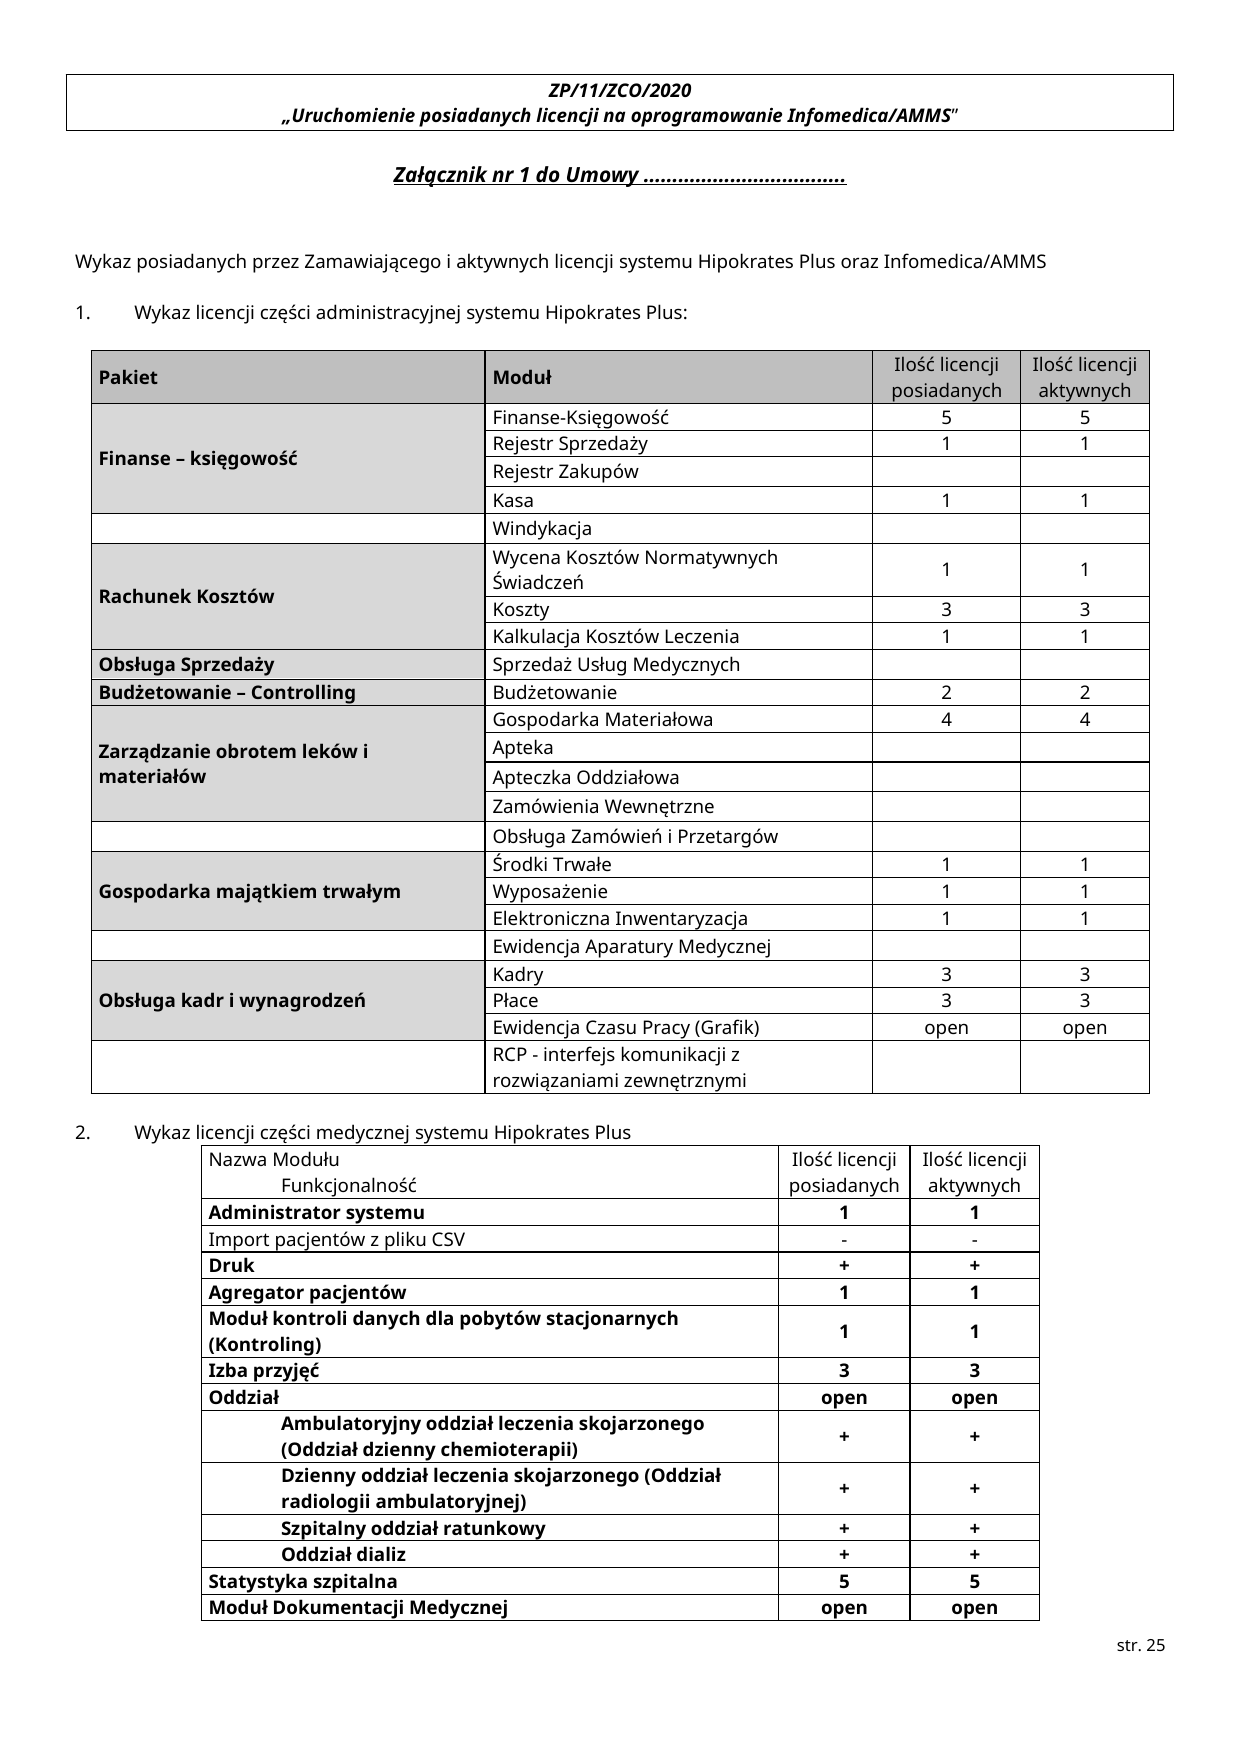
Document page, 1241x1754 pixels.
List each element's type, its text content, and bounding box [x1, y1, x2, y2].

table_cell Oddział [202, 1384, 778, 1410]
table_cell Druk [202, 1253, 778, 1278]
table_cell Zamówienia Wewnętrzne [486, 792, 872, 821]
table_cell + [911, 1463, 1039, 1514]
list Wykaz licencji części medycznej systemu Hipokrates Plus [75, 1119, 1165, 1145]
table_cell Obsługa Zamówień i Przetargów [486, 822, 872, 851]
table_cell + [911, 1515, 1039, 1540]
table_header Ilość licencji posiadanych [873, 351, 1020, 403]
table_cell 3 [873, 961, 1020, 987]
table_cell Windykacja [486, 514, 872, 542]
table_cell Gospodarka majątkiem trwałym [92, 852, 484, 930]
table_cell 1 [1021, 487, 1149, 513]
table_cell 1 [873, 852, 1020, 877]
table_header Ilość licencji posiadanych [779, 1146, 909, 1198]
table_cell + [779, 1253, 909, 1278]
table_cell 3 [1021, 988, 1149, 1013]
table_cell 1 [779, 1306, 909, 1357]
table_cell Obsługa Sprzedaży [92, 650, 484, 678]
table_cell 1 [873, 487, 1020, 513]
table_cell [873, 1041, 1020, 1093]
table_cell Administrator systemu [202, 1199, 778, 1225]
table_cell Płace [486, 988, 872, 1013]
table_cell 1 [873, 544, 1020, 596]
list Wykaz licencji części administracyjnej systemu Hipokrates Plus: [75, 299, 1165, 324]
table_cell 1 [873, 878, 1020, 904]
table_cell [92, 822, 484, 851]
table_cell Kadry [486, 961, 872, 987]
table_cell [1021, 931, 1149, 960]
table_cell 1 [1021, 852, 1149, 877]
table_header Ilość licencji aktywnych [911, 1146, 1039, 1198]
table_cell 4 [1021, 706, 1149, 732]
table_cell 1 [911, 1279, 1039, 1304]
table_cell 1 [1021, 878, 1149, 904]
table_cell Moduł kontroli danych dla pobytów stacjonarnych (Kontroling) [202, 1306, 778, 1357]
table_cell Budżetowanie – Controlling [92, 680, 484, 705]
table_cell Rejestr Zakupów [486, 457, 872, 486]
table_cell 1 [873, 623, 1020, 649]
table_cell Oddział dializ [202, 1541, 778, 1567]
table_cell 1 [1021, 623, 1149, 649]
table_cell [873, 763, 1020, 791]
table_cell [92, 931, 484, 960]
table_cell open [873, 1014, 1020, 1040]
table_cell Obsługa kadr i wynagrodzeń [92, 961, 484, 1040]
table_cell 1 [1021, 905, 1149, 930]
table_cell Rachunek Kosztów [92, 544, 484, 649]
table_cell [873, 514, 1020, 542]
table_cell open [911, 1384, 1039, 1410]
table_cell [1021, 733, 1149, 761]
table_cell 5 [873, 404, 1020, 430]
table_cell 5 [911, 1568, 1039, 1593]
table_cell Moduł Dokumentacji Medycznej [202, 1595, 778, 1620]
table_cell Funkcjonalność [202, 1172, 778, 1198]
table_cell Apteczka Oddziałowa [486, 763, 872, 791]
table_cell [1021, 457, 1149, 486]
table_cell RCP - interfejs komunikacji z rozwiązaniami zewnętrznymi [486, 1041, 872, 1093]
table_cell 3 [873, 597, 1020, 622]
table_cell 1 [911, 1199, 1039, 1225]
table_cell [873, 733, 1020, 761]
table_cell + [779, 1463, 909, 1514]
table_cell 1 [779, 1279, 909, 1304]
table_cell 3 [911, 1358, 1039, 1383]
table_cell open [1021, 1014, 1149, 1040]
table_cell [873, 650, 1020, 678]
table_cell 2 [1021, 680, 1149, 705]
table_cell Budżetowanie [486, 680, 872, 705]
table_cell 2 [873, 680, 1020, 705]
table_cell [92, 514, 484, 542]
table_header Moduł [486, 351, 872, 403]
text Wykaz posiadanych przez Zamawiającego i aktywnych licencji systemu Hipokrates Plus oraz Infomedica/AMMS [75, 248, 1165, 273]
table_cell Apteka [486, 733, 872, 761]
table_header Nazwa Modułu [202, 1146, 778, 1172]
subtitle Załącznik nr 1 do Umowy …………………………….. [75, 160, 1165, 188]
table_cell Izba przyjęć [202, 1358, 778, 1383]
table_cell Sprzedaż Usług Medycznych [486, 650, 872, 678]
table_cell 3 [1021, 961, 1149, 987]
table_cell open [911, 1595, 1039, 1620]
table_cell 1 [779, 1199, 909, 1225]
table_cell 3 [873, 988, 1020, 1013]
table_cell [92, 1041, 484, 1093]
table_header Pakiet [92, 351, 484, 403]
table_cell 1 [911, 1306, 1039, 1357]
table_cell Koszty [486, 597, 872, 622]
table_cell 3 [779, 1358, 909, 1383]
table_cell - [911, 1226, 1039, 1251]
table_cell + [779, 1411, 909, 1462]
table_cell [873, 792, 1020, 821]
table_cell Kasa [486, 487, 872, 513]
table_cell [873, 931, 1020, 960]
table_cell Szpitalny oddział ratunkowy [202, 1515, 778, 1540]
table_cell Elektroniczna Inwentaryzacja [486, 905, 872, 930]
table_cell open [779, 1595, 909, 1620]
table_cell 1 [1021, 431, 1149, 456]
table_cell [1021, 514, 1149, 542]
table_cell Ewidencja Czasu Pracy (Grafik) [486, 1014, 872, 1040]
table_cell 1 [873, 905, 1020, 930]
table_cell Zarządzanie obrotem leków i materiałów [92, 706, 484, 821]
table_cell Finanse-Księgowość [486, 404, 872, 430]
table_cell 5 [1021, 404, 1149, 430]
table_cell Dzienny oddział leczenia skojarzonego (Oddział radiologii ambulatoryjnej) [202, 1463, 778, 1514]
table_cell 1 [873, 431, 1020, 456]
table_cell + [911, 1253, 1039, 1278]
table_cell + [779, 1515, 909, 1540]
table_cell 3 [1021, 597, 1149, 622]
table_cell [1021, 650, 1149, 678]
table_cell [1021, 792, 1149, 821]
table_cell Gospodarka Materiałowa [486, 706, 872, 732]
table_cell [873, 457, 1020, 486]
table_cell [1021, 822, 1149, 851]
table_cell 5 [779, 1568, 909, 1593]
table_cell Statystyka szpitalna [202, 1568, 778, 1593]
table_cell 1 [1021, 544, 1149, 596]
table_header Ilość licencji aktywnych [1021, 351, 1149, 403]
table_cell 4 [873, 706, 1020, 732]
table_cell open [779, 1384, 909, 1410]
table_cell + [911, 1411, 1039, 1462]
table_cell Ewidencja Aparatury Medycznej [486, 931, 872, 960]
table_cell Finanse – księgowość [92, 404, 484, 513]
table_cell [1021, 763, 1149, 791]
table_cell Rejestr Sprzedaży [486, 431, 872, 456]
table_cell Kalkulacja Kosztów Leczenia [486, 623, 872, 649]
table_cell Ambulatoryjny oddział leczenia skojarzonego (Oddział dzienny chemioterapii) [202, 1411, 778, 1462]
table_cell Wyposażenie [486, 878, 872, 904]
table_cell Import pacjentów z pliku CSV [202, 1226, 778, 1251]
table_cell + [911, 1541, 1039, 1567]
table_cell + [779, 1541, 909, 1567]
table_cell [873, 822, 1020, 851]
table_cell [1021, 1041, 1149, 1093]
table_cell Środki Trwałe [486, 852, 872, 877]
table_cell - [779, 1226, 909, 1251]
table_cell Wycena Kosztów Normatywnych Świadczeń [486, 544, 872, 596]
table_cell Agregator pacjentów [202, 1279, 778, 1304]
